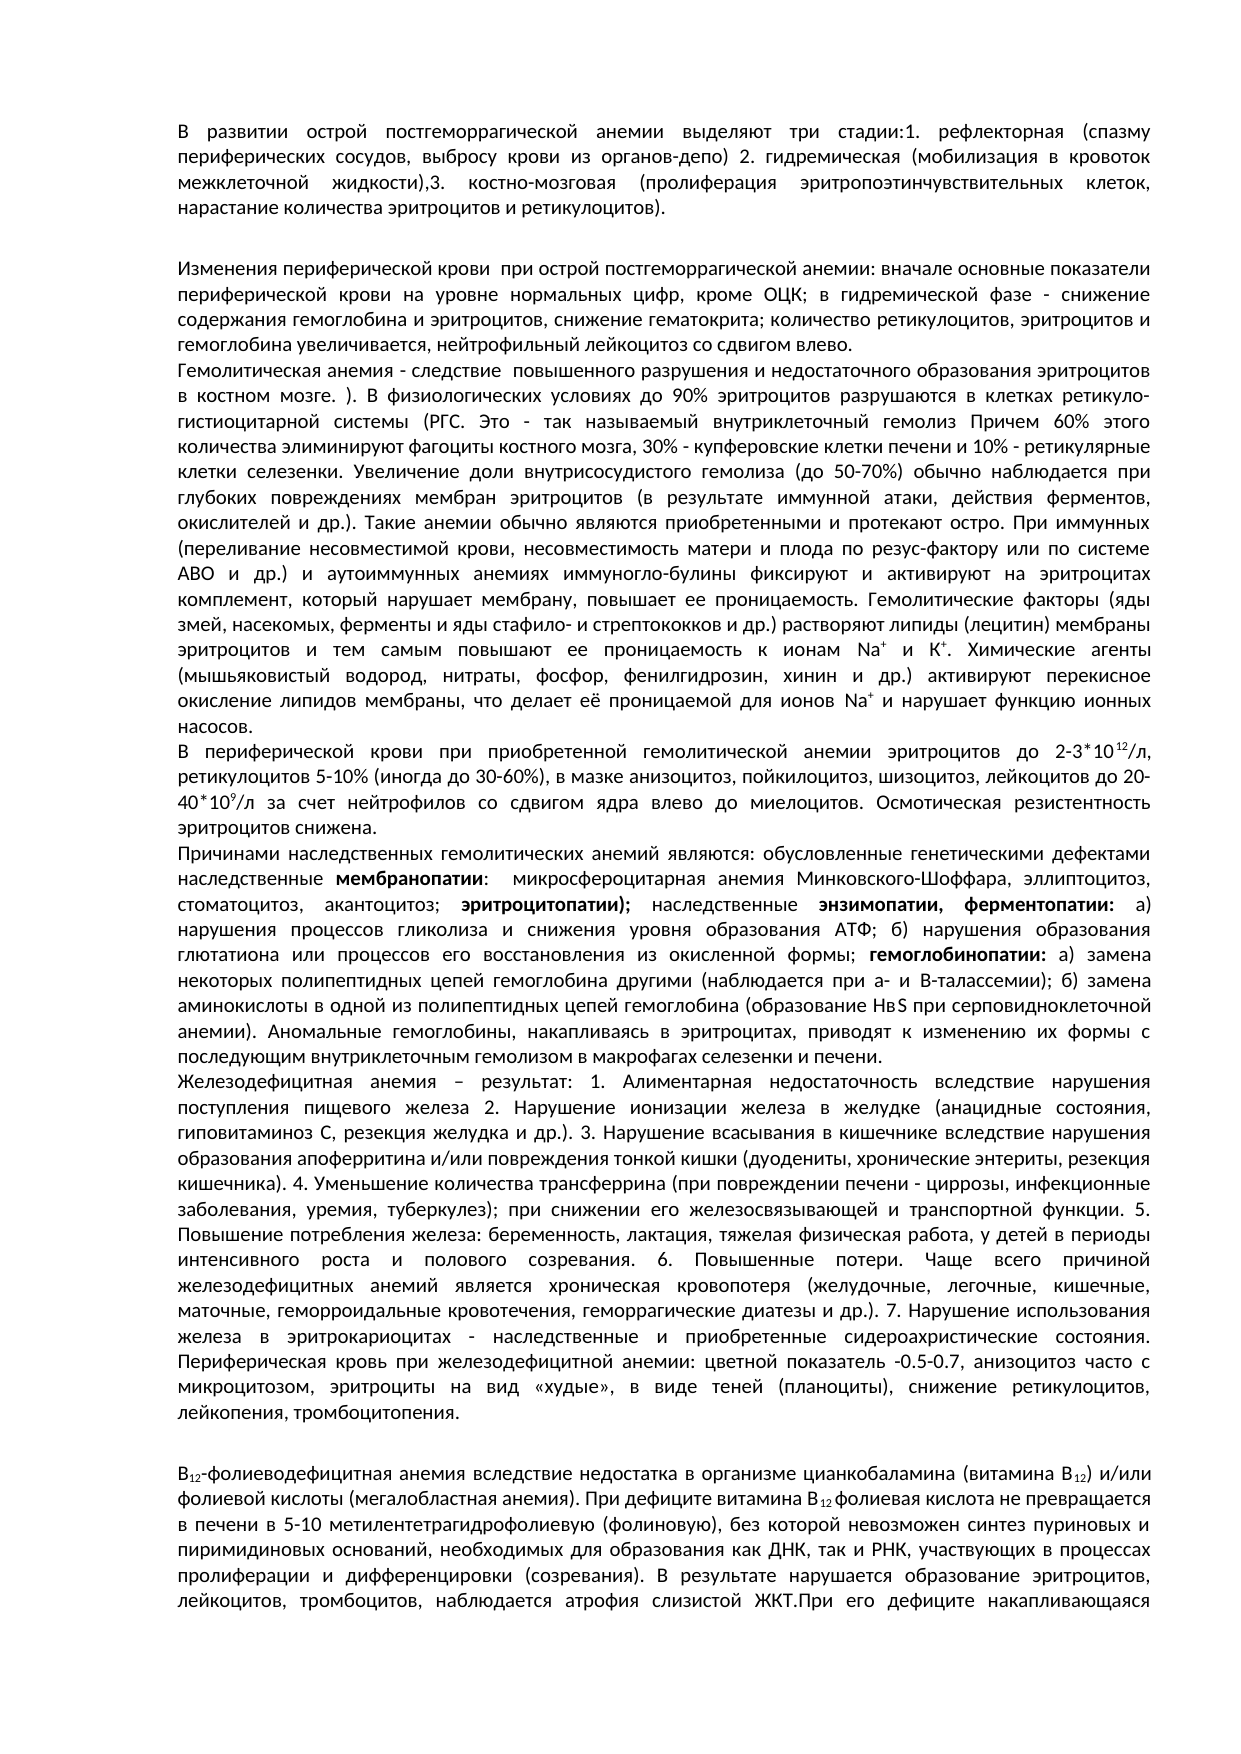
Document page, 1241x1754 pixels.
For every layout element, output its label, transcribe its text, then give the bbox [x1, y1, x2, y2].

text Железодефицитная анемия – результат: 1. Алиментарная недостаточность вследствие нарушения поступления пищевого железа 2. Нарушение ионизации железа в желудке (анацидные состояния, гиповитаминоз С, резекция желудка и др.). 3. Нарушение всасывания в кишечнике вследствие нарушения образования апоферритина и/или повреждения тонкой кишки (дуодениты, хронические энтериты, резекция кишечника). 4. Уменьшение количества трансферрина (при повреждении печени - циррозы, инфекционные заболевания, уремия, туберкулез); при снижении его железосвязывающей и транспортной функции. 5. Повышение потребления железа: беременность, лактация, тяжелая физическая работа, у детей в периоды интенсивного роста и полового созревания. 6. Повышенные потери. Чаще всего причиной железодефицитных анемий является хроническая кровопотеря (желудочные, легочные, кишечные, маточные, геморроидальные кровотечения, геморрагические диатезы и др.). 7. Нарушение использования железа в эритрокариоцитах - наследственные и приобретенные сидероахристические состояния. Периферическая кровь при железодефицитной анемии: цветной показатель -0.5-0.7, анизоцитоз часто с микроцитозом, эритроциты на вид «худые», в виде теней (планоциты), снижение ретикулоцитов, лейкопения, тромбоцитопения. [177, 1069, 1152, 1424]
text Изменения периферической крови при острой постгеморрагической анемии: вначале основные показатели периферической крови на уровне нормальных цифр, кроме ОЦК; в гидремической фазе - снижение содержания гемоглобина и эритроцитов, снижение гематокрита; количество ретикулоцитов, эритроцитов и гемоглобина увеличивается, нейтрофильный лейкоцитоз со сдвигом влево. [177, 255, 1152, 357]
text В периферической крови при приобретенной гемолитической анемии эритроцитов до 2-3*1012/л, ретикулоцитов 5-10% (иногда до 30-60%), в мазке анизоцитоз, пойкилоцитоз, шизоцитоз, лейкоцитов до 20-40*109/л за счет нейтрофилов со сдвигом ядра влево до миелоцитов. Осмотическая резистентность эритроцитов снижена. [177, 738, 1152, 840]
text Гемолитическая анемия - следствие повышенного разрушения и недостаточного образования эритроцитов в костном мозге. ). В физиологических условиях до 90% эритроцитов разрушаются в клетках ретикуло-гистиоцитарной системы (РГС. Это - так называемый внутриклеточный гемолиз Причем 60% этого количества элиминируют фагоциты костного мозга, 30% - купферовские клетки печени и 10% - ретикулярные клетки селезенки. Увеличение доли внутрисосудистого гемолиза (до 50-70%) обычно наблюдается при глубоких повреждениях мембран эритроцитов (в результате иммунной атаки, действия ферментов, окислителей и др.). Такие анемии обычно являются приобретенными и протекают остро. При иммунных (переливание несовместимой крови, несовместимость матери и плода по резус-фактору или по системе АВО и др.) и аутоиммунных анемиях иммуногло-булины фиксируют и активируют на эритроцитах комплемент, который нарушает мембрану, повышает ее проницаемость. Гемолитические факторы (яды змей, насекомых, ферменты и яды стафило- и стрептококков и др.) растворяют липиды (лецитин) мембраны эритроцитов и тем самым повышают ее проницаемость к ионам Na+ и К+. Химические агенты (мышьяковистый водород, нитраты, фосфор, фенилгидрозин, хинин и др.) активируют перекисное окисление липидов мембраны, что делает её проницаемой для ионов Na+ и нарушает функцию ионных насосов. [177, 357, 1152, 738]
text Причинами наследственных гемолитических анемий являются: обусловленные генетическими дефектами наследственные мембранопатии: микросфероцитарная анемия Минковского-Шоффара, эллиптоцитоз, стоматоцитоз, акантоцитоз; эритроцитопатии); наследственные энзимопатии, ферментопатии: а) нарушения процессов гликолиза и снижения уровня образования АТФ; б) нарушения образования глютатиона или процессов его восстановления из окисленной формы; гемоглобинопатии: а) замена некоторых полипептидных цепей гемоглобина другими (наблюдается при а- и B-талассемии); б) замена аминокислоты в одной из полипептидных цепей гемоглобина (образование НвS при серповидноклеточной анемии). Аномальные гемоглобины, накапливаясь в эритроцитах, приводят к изменению их формы с последующим внутриклеточным гемолизом в макрофагах селезенки и печени. [177, 840, 1152, 1069]
text В развитии острой постгеморрагической анемии выделяют три стадии:1. рефлекторная (спазму периферических сосудов, выбросу крови из органов-депо) 2. гидремическая (мобилизация в кровоток межклеточной жидкости),3. костно-мозговая (пролиферация эритропоэтинчувствительных клеток, нарастание количества эритроцитов и ретикулоцитов). [177, 118, 1152, 220]
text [177, 1460, 1152, 1613]
